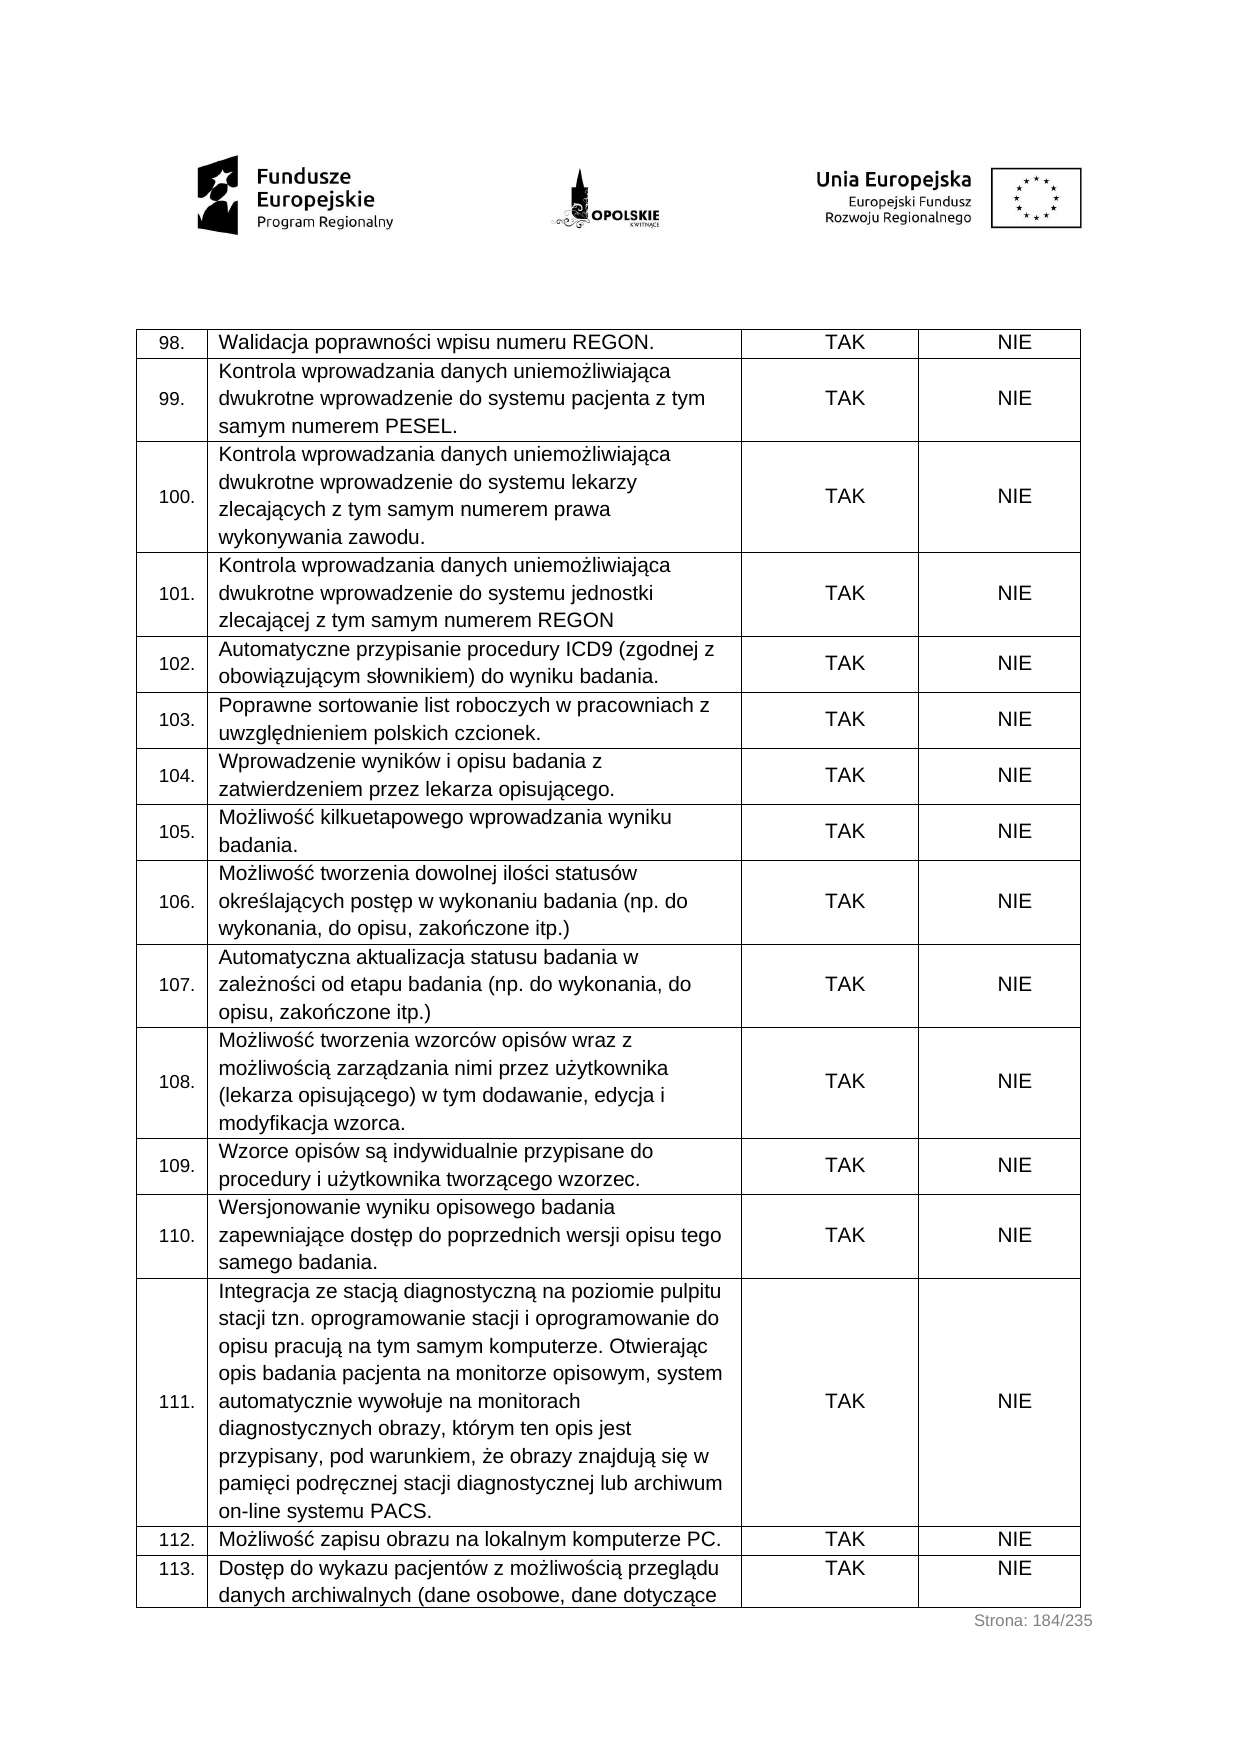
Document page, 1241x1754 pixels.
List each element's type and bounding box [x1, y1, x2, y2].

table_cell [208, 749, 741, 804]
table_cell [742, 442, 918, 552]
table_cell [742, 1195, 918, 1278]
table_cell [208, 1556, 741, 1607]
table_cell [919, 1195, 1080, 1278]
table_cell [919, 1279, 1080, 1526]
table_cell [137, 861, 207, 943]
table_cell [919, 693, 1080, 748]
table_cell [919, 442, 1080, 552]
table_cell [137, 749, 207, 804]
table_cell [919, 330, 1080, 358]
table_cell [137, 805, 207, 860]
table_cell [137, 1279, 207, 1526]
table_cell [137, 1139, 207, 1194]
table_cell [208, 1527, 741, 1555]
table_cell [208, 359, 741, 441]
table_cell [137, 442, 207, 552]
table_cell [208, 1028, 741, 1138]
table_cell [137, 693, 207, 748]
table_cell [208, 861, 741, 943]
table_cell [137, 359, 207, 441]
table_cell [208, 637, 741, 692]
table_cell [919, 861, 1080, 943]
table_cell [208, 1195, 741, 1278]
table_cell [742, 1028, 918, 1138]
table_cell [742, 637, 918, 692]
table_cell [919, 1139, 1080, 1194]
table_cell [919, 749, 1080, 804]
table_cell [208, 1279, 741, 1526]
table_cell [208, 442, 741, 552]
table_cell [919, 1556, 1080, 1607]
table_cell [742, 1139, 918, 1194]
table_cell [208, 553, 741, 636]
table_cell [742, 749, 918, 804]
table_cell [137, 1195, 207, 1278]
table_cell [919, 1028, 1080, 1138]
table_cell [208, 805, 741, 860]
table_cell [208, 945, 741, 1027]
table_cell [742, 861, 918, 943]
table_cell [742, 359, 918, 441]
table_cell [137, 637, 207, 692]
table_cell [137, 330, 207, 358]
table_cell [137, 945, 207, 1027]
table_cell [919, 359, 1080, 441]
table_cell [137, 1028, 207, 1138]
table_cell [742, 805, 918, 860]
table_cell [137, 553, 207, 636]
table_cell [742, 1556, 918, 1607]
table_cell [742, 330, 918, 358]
picture [177, 134, 1102, 255]
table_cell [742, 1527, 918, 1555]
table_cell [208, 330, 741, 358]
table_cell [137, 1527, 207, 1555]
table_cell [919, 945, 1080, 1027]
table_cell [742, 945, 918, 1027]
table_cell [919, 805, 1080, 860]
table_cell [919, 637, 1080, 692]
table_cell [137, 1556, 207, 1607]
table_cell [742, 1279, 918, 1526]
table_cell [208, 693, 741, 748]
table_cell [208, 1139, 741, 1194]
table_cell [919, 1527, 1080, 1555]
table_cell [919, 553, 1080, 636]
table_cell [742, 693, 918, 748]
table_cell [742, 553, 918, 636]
